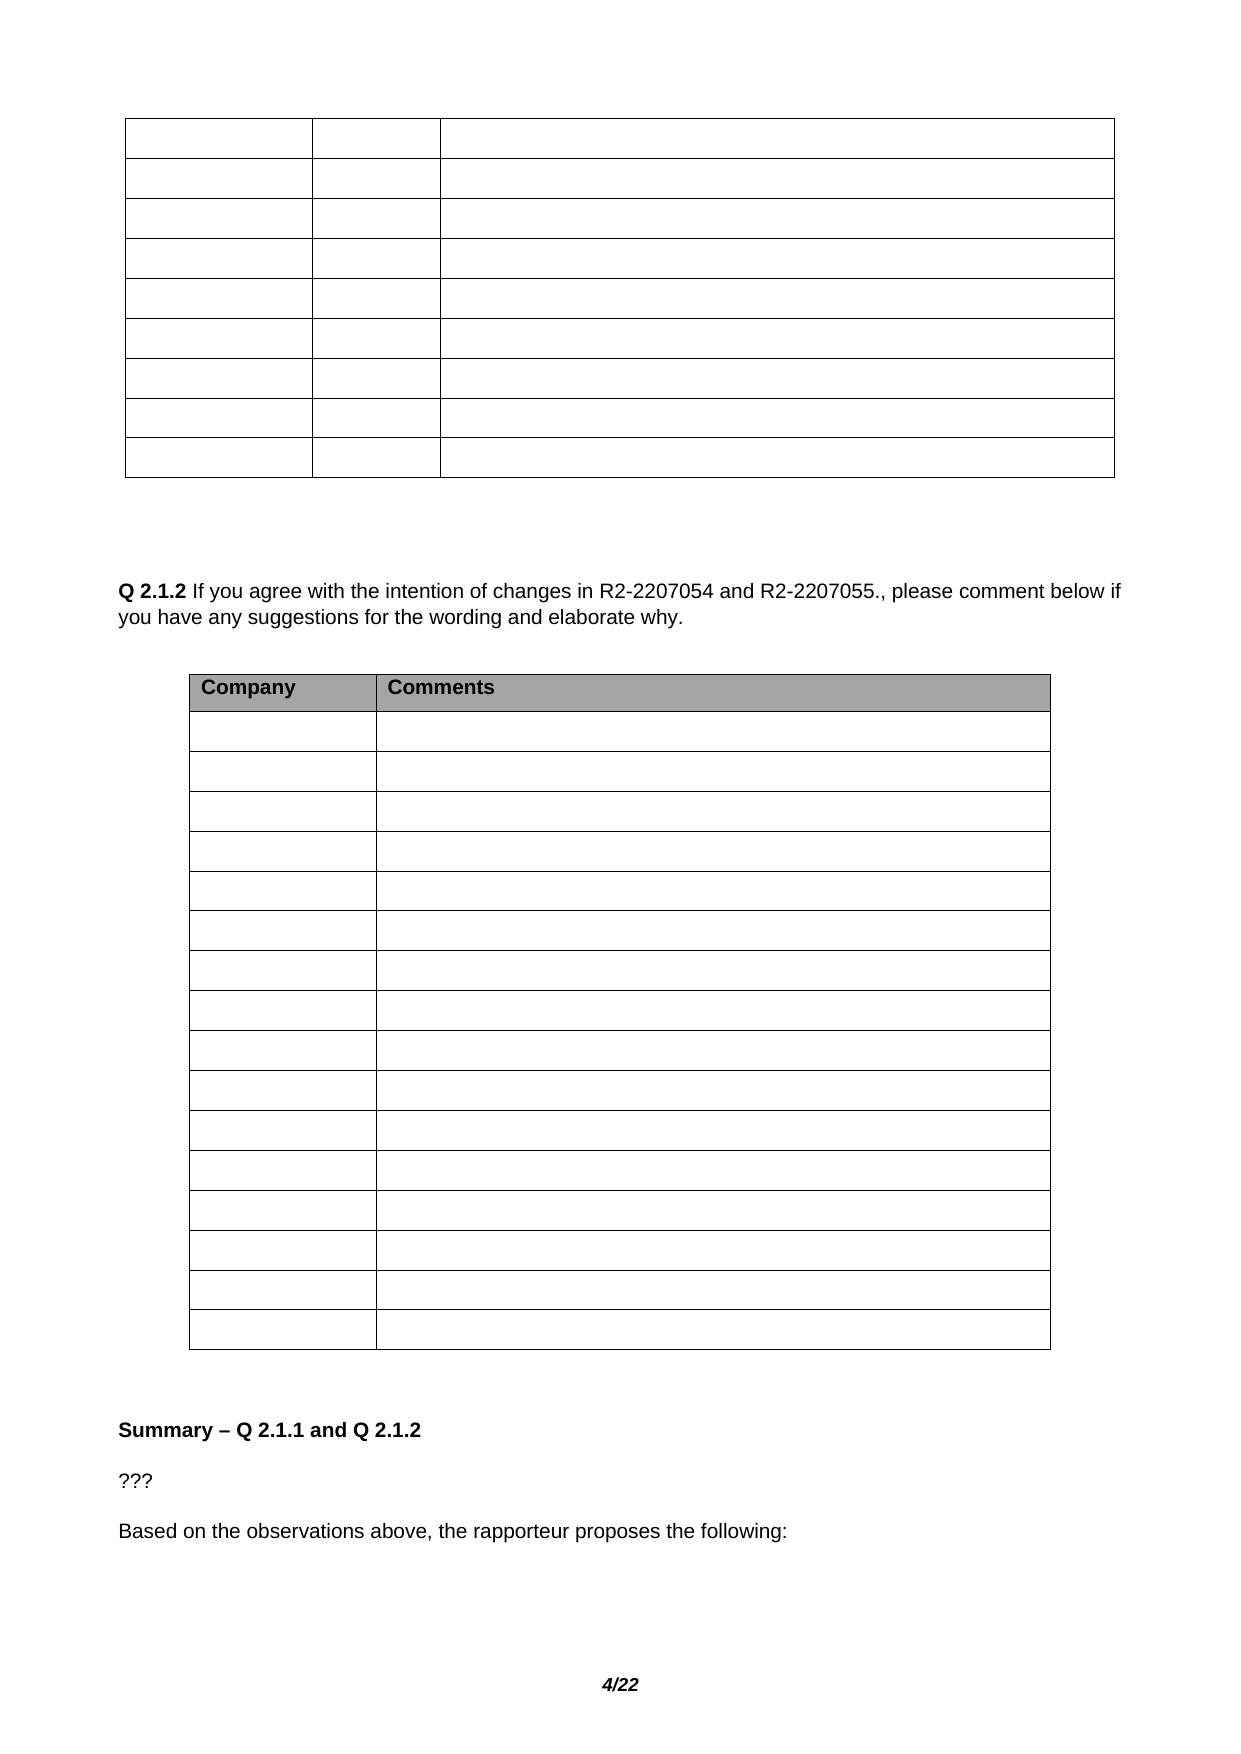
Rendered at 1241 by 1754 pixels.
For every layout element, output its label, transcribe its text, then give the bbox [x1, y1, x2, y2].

table_cell [190, 911, 376, 950]
table_cell [313, 279, 440, 318]
text ??? [118, 1468, 1122, 1492]
table_cell [313, 438, 440, 477]
table_cell [313, 359, 440, 397]
table_cell [126, 399, 312, 437]
table_cell [126, 438, 312, 477]
table_cell [190, 1031, 376, 1070]
table_cell [190, 752, 376, 791]
table_header Comments [377, 675, 1050, 711]
table_cell [377, 792, 1050, 831]
table_cell [190, 872, 376, 910]
table_cell [377, 1031, 1050, 1070]
table_cell [441, 199, 1114, 238]
table_cell [377, 1231, 1050, 1269]
table_cell [313, 319, 440, 357]
table_header Company [190, 675, 376, 711]
table_cell [377, 1151, 1050, 1190]
table_cell [126, 119, 312, 158]
table_cell [190, 1271, 376, 1309]
table_cell [190, 1310, 376, 1349]
table_cell [313, 199, 440, 238]
table_cell [377, 832, 1050, 871]
table_cell [377, 1111, 1050, 1150]
table_cell [377, 872, 1050, 910]
table_cell [377, 1191, 1050, 1229]
table_cell [190, 1191, 376, 1229]
table_cell [377, 752, 1050, 791]
table_cell [190, 991, 376, 1030]
table_cell [126, 319, 312, 357]
table_cell [126, 279, 312, 318]
table_cell [441, 399, 1114, 437]
table_cell [190, 1111, 376, 1150]
table_cell [377, 712, 1050, 751]
table_cell [441, 119, 1114, 158]
table_cell [313, 239, 440, 278]
table_cell [441, 159, 1114, 198]
table_cell [441, 239, 1114, 278]
table_cell [126, 199, 312, 238]
table_cell [377, 991, 1050, 1030]
table_cell [190, 832, 376, 871]
text Based on the observations above, the rapporteur proposes the following: [118, 1519, 1122, 1543]
table_cell [377, 1071, 1050, 1110]
table_cell [441, 359, 1114, 397]
table_cell [377, 951, 1050, 990]
table_cell [190, 792, 376, 831]
table_cell [313, 399, 440, 437]
table_cell [126, 159, 312, 198]
table_cell [190, 1151, 376, 1190]
table_cell [313, 119, 440, 158]
text Q 2.1.2 If you agree with the intention of changes in R2-2207054 and R2-2207055., please comment below if you have any suggestions for the wording and elaborate why. [118, 579, 1122, 628]
table_cell [190, 1231, 376, 1269]
table_cell [190, 951, 376, 990]
table_cell [126, 359, 312, 397]
table_cell [190, 712, 376, 751]
table_cell [441, 319, 1114, 357]
table_cell [377, 911, 1050, 950]
table_cell [313, 159, 440, 198]
table_cell [377, 1310, 1050, 1349]
table_cell [126, 239, 312, 278]
table_cell [377, 1271, 1050, 1309]
table_cell [190, 1071, 376, 1110]
text Summary – Q 2.1.1 and Q 2.1.2 [118, 1418, 1122, 1442]
table_cell [441, 438, 1114, 477]
table_cell [441, 279, 1114, 318]
